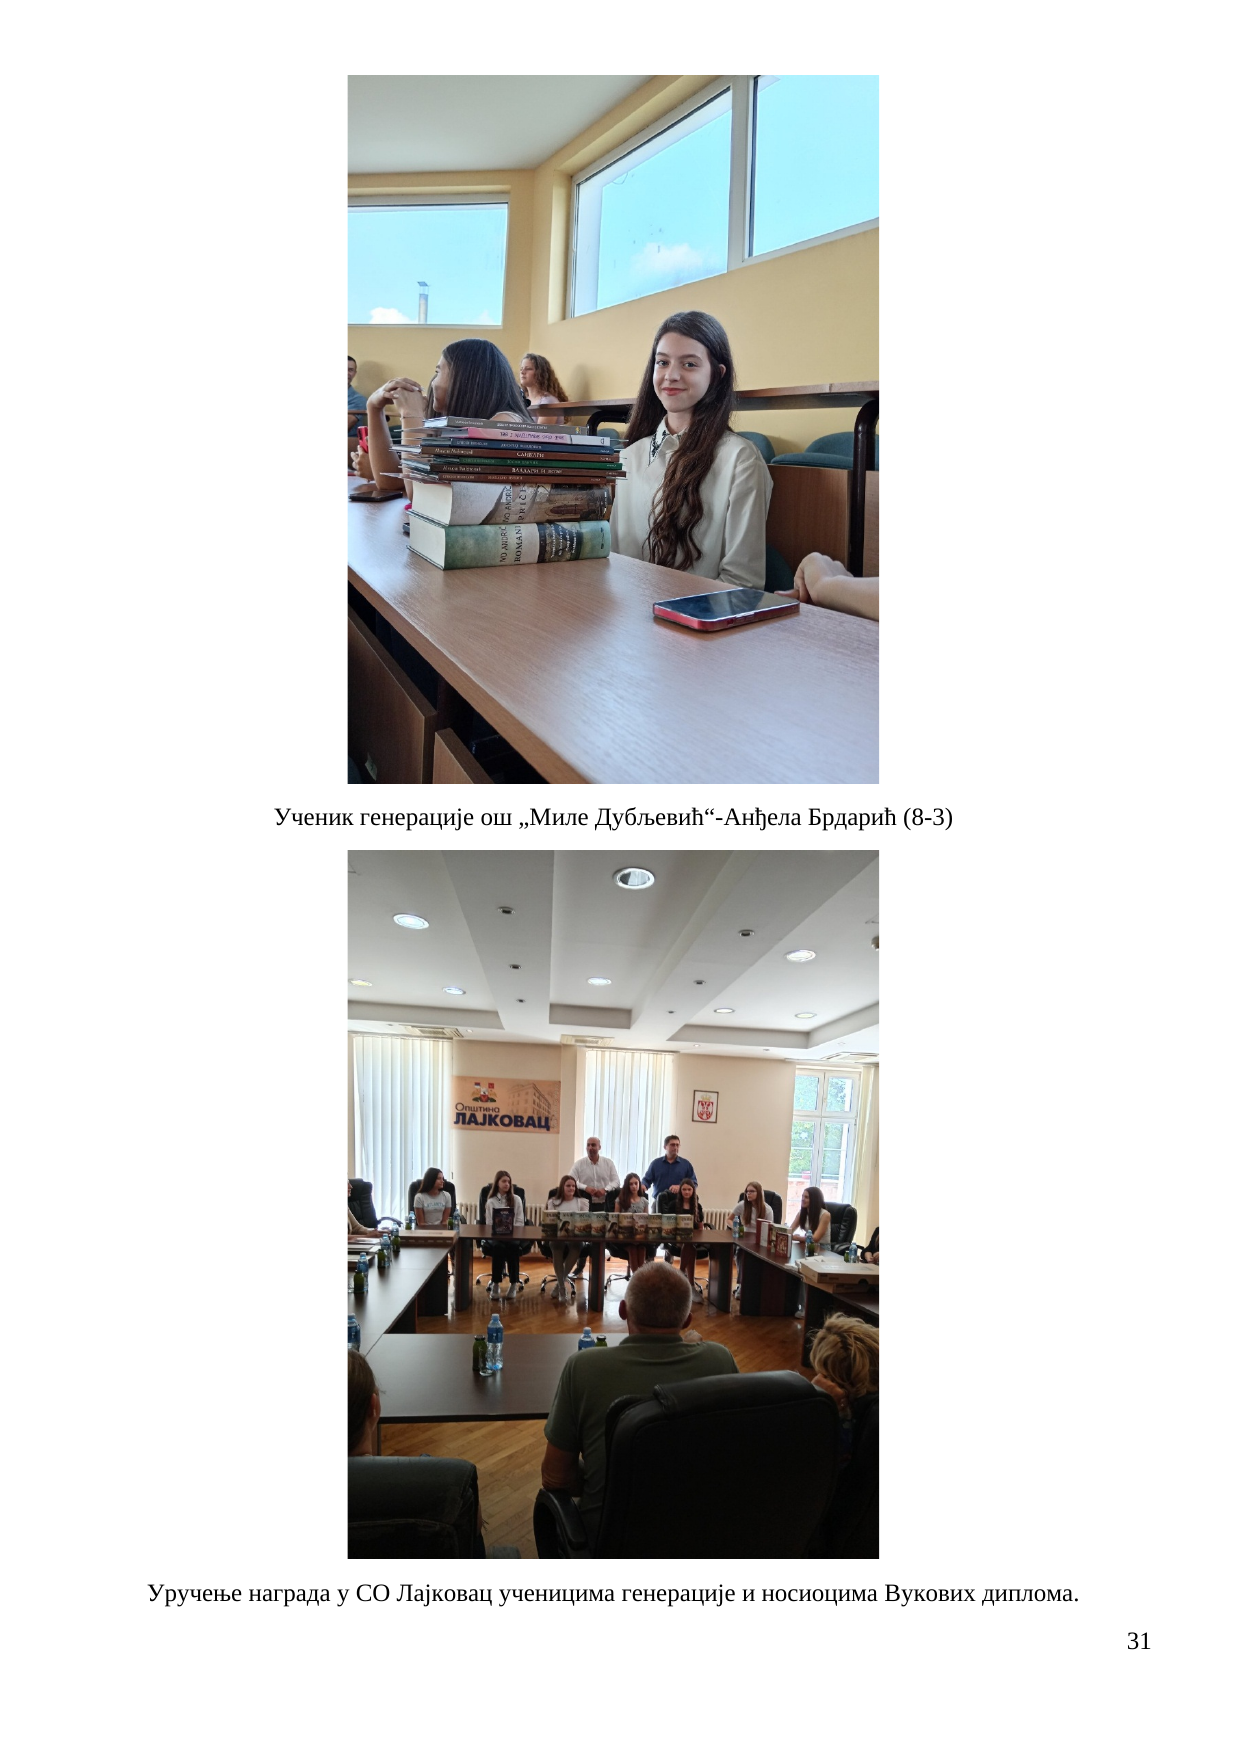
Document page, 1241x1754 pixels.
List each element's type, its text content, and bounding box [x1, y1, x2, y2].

picture [347, 75, 880, 784]
text Уручење награда у СО Лајковац ученицима генерације и носиоцима Вукових диплома. [75, 1578, 1152, 1606]
text Ученик генерације ош „Миле Дубљевић“-Анђела Брдарић (8-3) [75, 802, 1152, 831]
picture [347, 850, 880, 1559]
